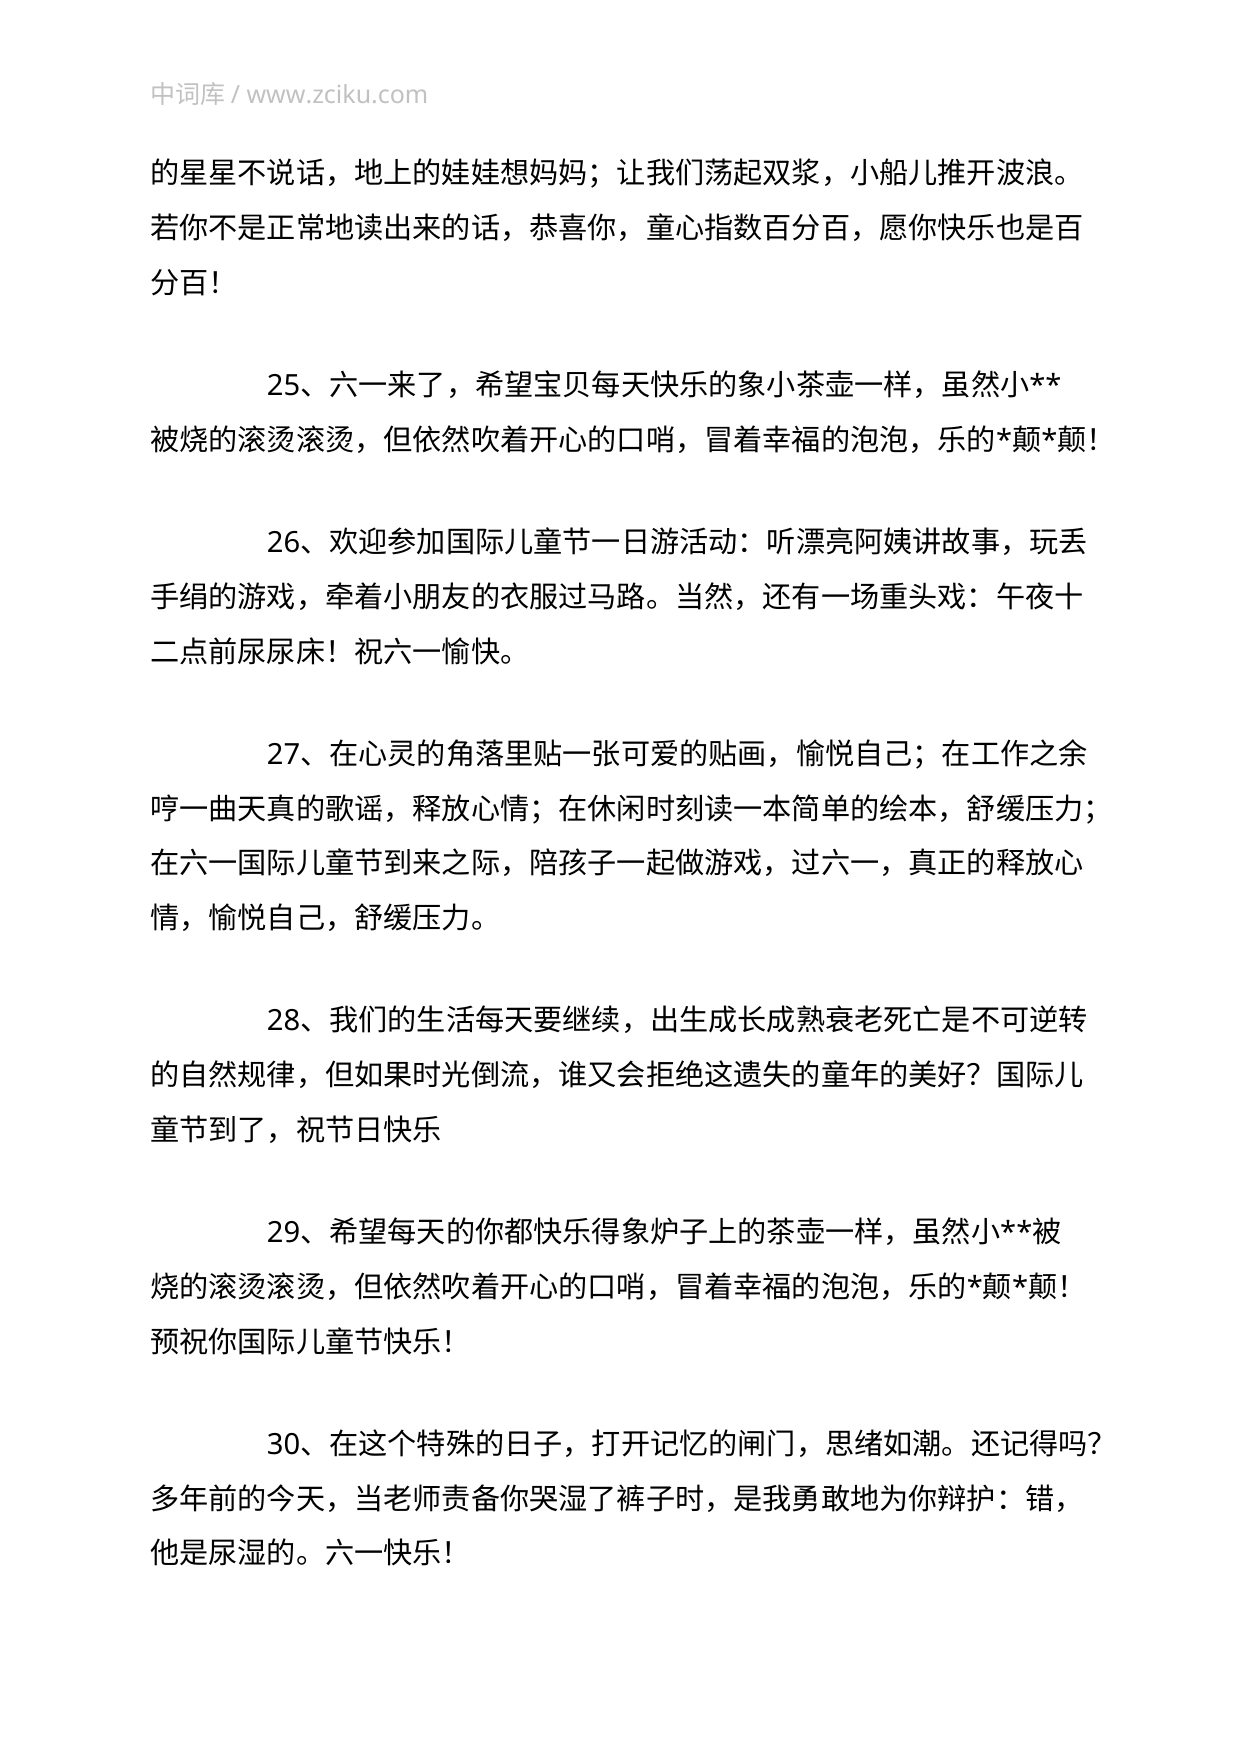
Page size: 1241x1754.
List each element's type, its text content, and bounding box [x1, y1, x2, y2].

text 26、欢迎参加国际儿童节一日游活动：听漂亮阿姨讲故事，玩丢手绢的游戏，牵着小朋友的衣服过马路。当然，还有一场重头戏：午夜十二点前尿尿床！祝六一愉快。 [150, 518, 1090, 671]
text 25、六一来了，希望宝贝每天快乐的象小茶壶一样，虽然小**被烧的滚烫滚烫，但依然吹着开心的口哨，冒着幸福的泡泡，乐的*颠*颠！ [150, 362, 1090, 459]
text 28、我们的生活每天要继续，出生成长成熟衰老死亡是不可逆转的自然规律，但如果时光倒流，谁又会拒绝这遗失的童年的美好？国际儿童节到了，祝节日快乐 [150, 997, 1090, 1149]
text 30、在这个特殊的日子，打开记忆的闸门，思绪如潮。还记得吗？多年前的今天，当老师责备你哭湿了裤子时，是我勇敢地为你辩护：错，他是尿湿的。六一快乐！ [150, 1420, 1090, 1572]
text 29、希望每天的你都快乐得象炉子上的茶壶一样，虽然小**被烧的滚烫滚烫，但依然吹着开心的口哨，冒着幸福的泡泡，乐的*颠*颠！预祝你国际儿童节快乐！ [150, 1208, 1090, 1361]
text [150, 150, 1090, 302]
text 27、在心灵的角落里贴一张可爱的贴画，愉悦自己；在工作之余哼一曲天真的歌谣，释放心情；在休闲时刻读一本简单的绘本，舒缓压力；在六一国际儿童节到来之际，陪孩子一起做游戏，过六一，真正的释放心情，愉悦自己，舒缓压力。 [150, 730, 1090, 937]
